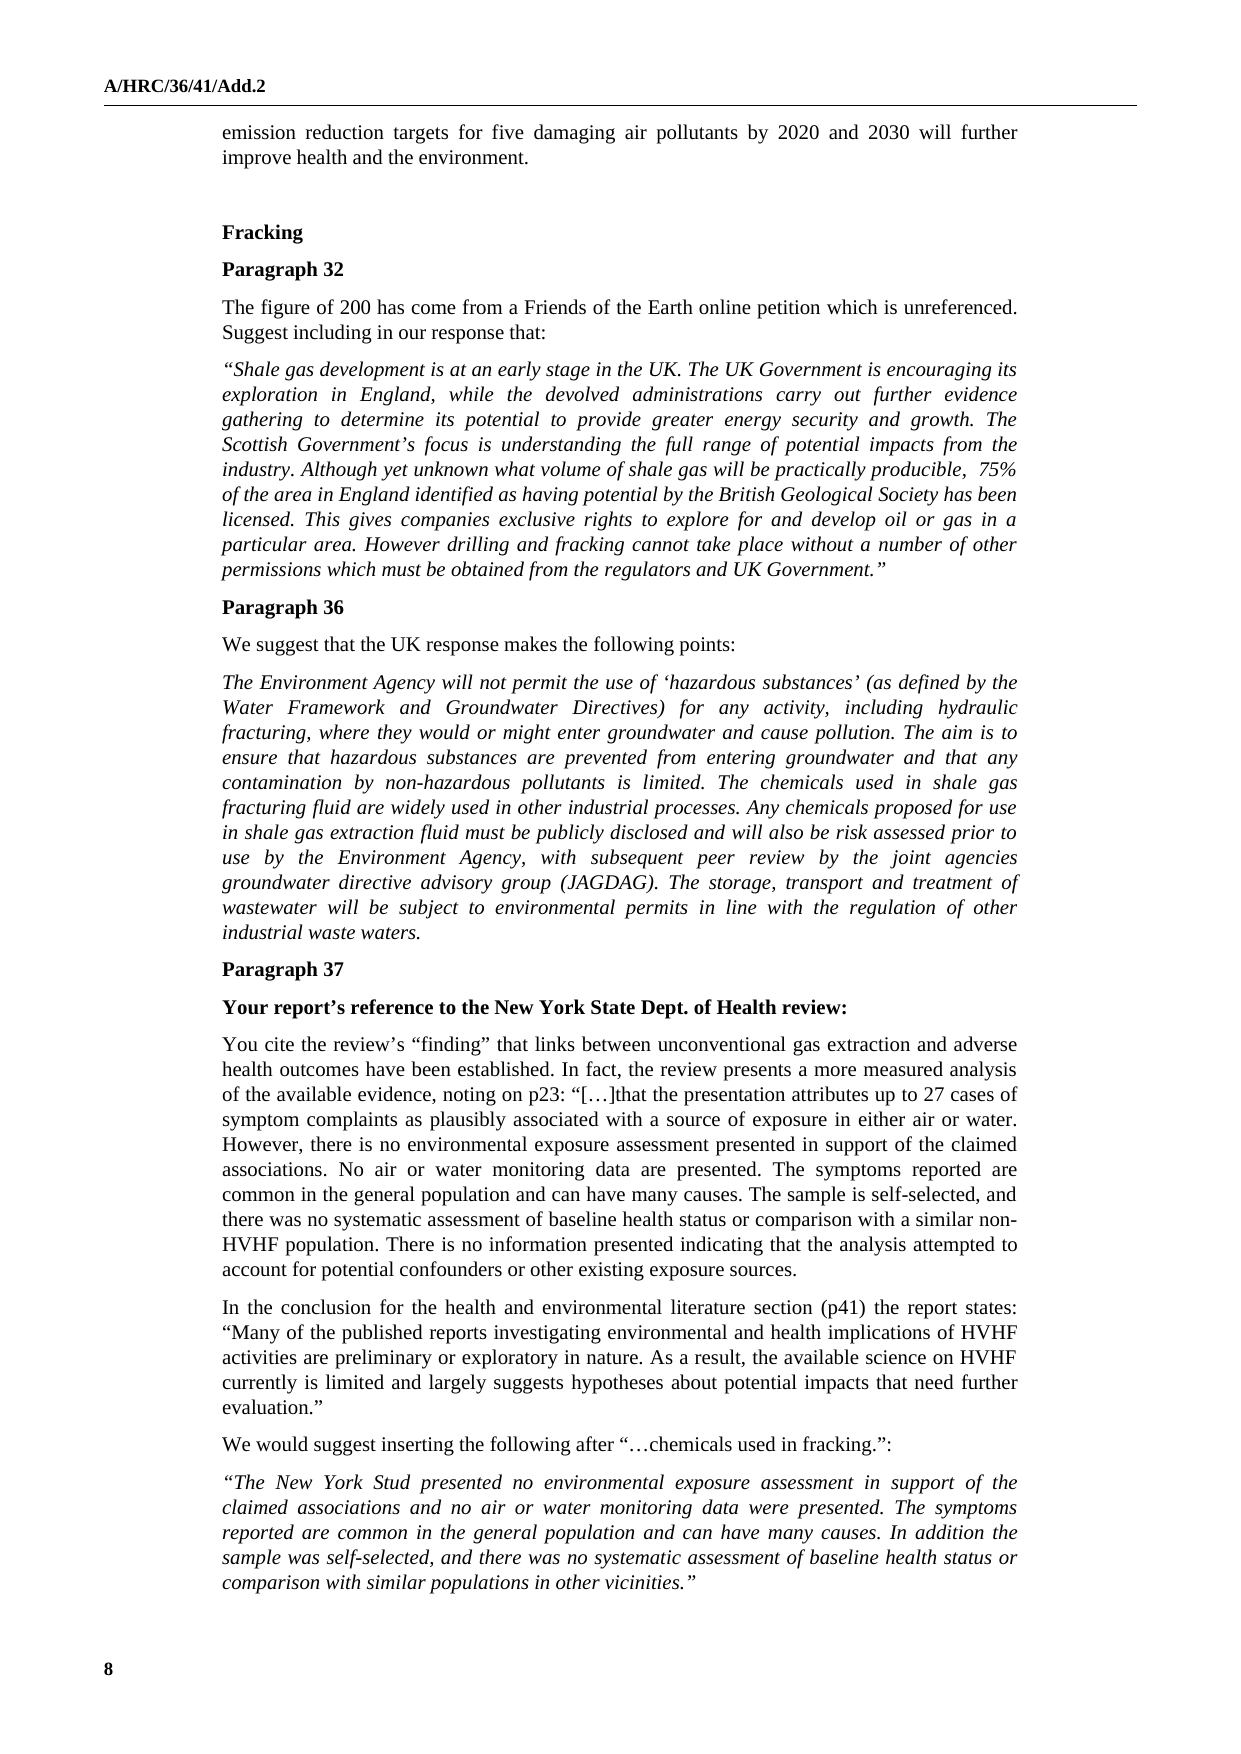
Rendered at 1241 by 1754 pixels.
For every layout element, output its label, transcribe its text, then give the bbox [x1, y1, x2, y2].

text In the conclusion for the health and environmental literature section (p41) the report states: “Many of the published reports investigating environmental and health implications of HVHF activities are preliminary or exploratory in nature. As a result, the available science on HVHF currently is limited and largely suggests hypotheses about potential impacts that need further evaluation.” [222, 1294, 1018, 1419]
text We suggest that the UK response makes the following points: [222, 631, 1018, 656]
text Paragraph 36 [222, 594, 1018, 619]
text You cite the review’s “finding” that links between unconventional gas extraction and adverse health outcomes have been established. In fact, the review presents a more measured analysis of the available evidence, noting on p23: “[…]that the presentation attributes up to 27 cases of symptom complaints as plausibly associated with a source of exposure in either air or water. However, there is no environmental exposure assessment presented in support of the claimed associations. No air or water monitoring data are presented. The symptoms reported are common in the general population and can have many causes. The sample is self-selected, and there was no systematic assessment of baseline health status or comparison with a similar non-HVHF population. There is no information presented indicating that the analysis attempted to account for potential confounders or other existing exposure sources. [222, 1031, 1018, 1281]
text Fracking [222, 219, 1018, 244]
text “Shale gas development is at an early stage in the UK. The UK Government is encouraging its exploration in England, while the devolved administrations carry out further evidence gathering to determine its potential to provide greater energy security and growth. The Scottish Government’s focus is understanding the full range of potential impacts from the industry. Although yet unknown what volume of shale gas will be practically producible, 75% of the area in England identified as having potential by the British Geological Society has been licensed. This gives companies exclusive rights to explore for and develop oil or gas in a particular area. However drilling and fracking cannot take place without a number of other permissions which must be obtained from the regulators and UK Government.” [222, 356, 1018, 581]
text “The New York Stud presented no environmental exposure assessment in support of the claimed associations and no air or water monitoring data were presented. The symptoms reported are common in the general population and can have many causes. In addition the sample was self-selected, and there was no systematic assessment of baseline health status or comparison with similar populations in other vicinities.” [222, 1469, 1018, 1594]
text Your report’s reference to the New York State Dept. of Health review: [222, 994, 1018, 1019]
text Paragraph 32 [222, 256, 1018, 281]
text The figure of 200 has come from a Friends of the Earth online petition which is unreferenced. Suggest including in our response that: [222, 294, 1018, 344]
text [222, 119, 1018, 169]
text The Environment Agency will not permit the use of ‘hazardous substances’ (as defined by the Water Framework and Groundwater Directives) for any activity, including hydraulic fracturing, where they would or might enter groundwater and cause pollution. The aim is to ensure that hazardous substances are prevented from entering groundwater and that any contamination by non-hazardous pollutants is limited. The chemicals used in shale gas fracturing fluid are widely used in other industrial processes. Any chemicals proposed for use in shale gas extraction fluid must be publicly disclosed and will also be risk assessed prior to use by the Environment Agency, with subsequent peer review by the joint agencies groundwater directive advisory group (JAGDAG). The storage, transport and treatment of wastewater will be subject to environmental permits in line with the regulation of other industrial waste waters. [222, 669, 1018, 944]
text Paragraph 37 [222, 956, 1018, 981]
text We would suggest inserting the following after “…chemicals used in fracking.”: [222, 1431, 1018, 1456]
